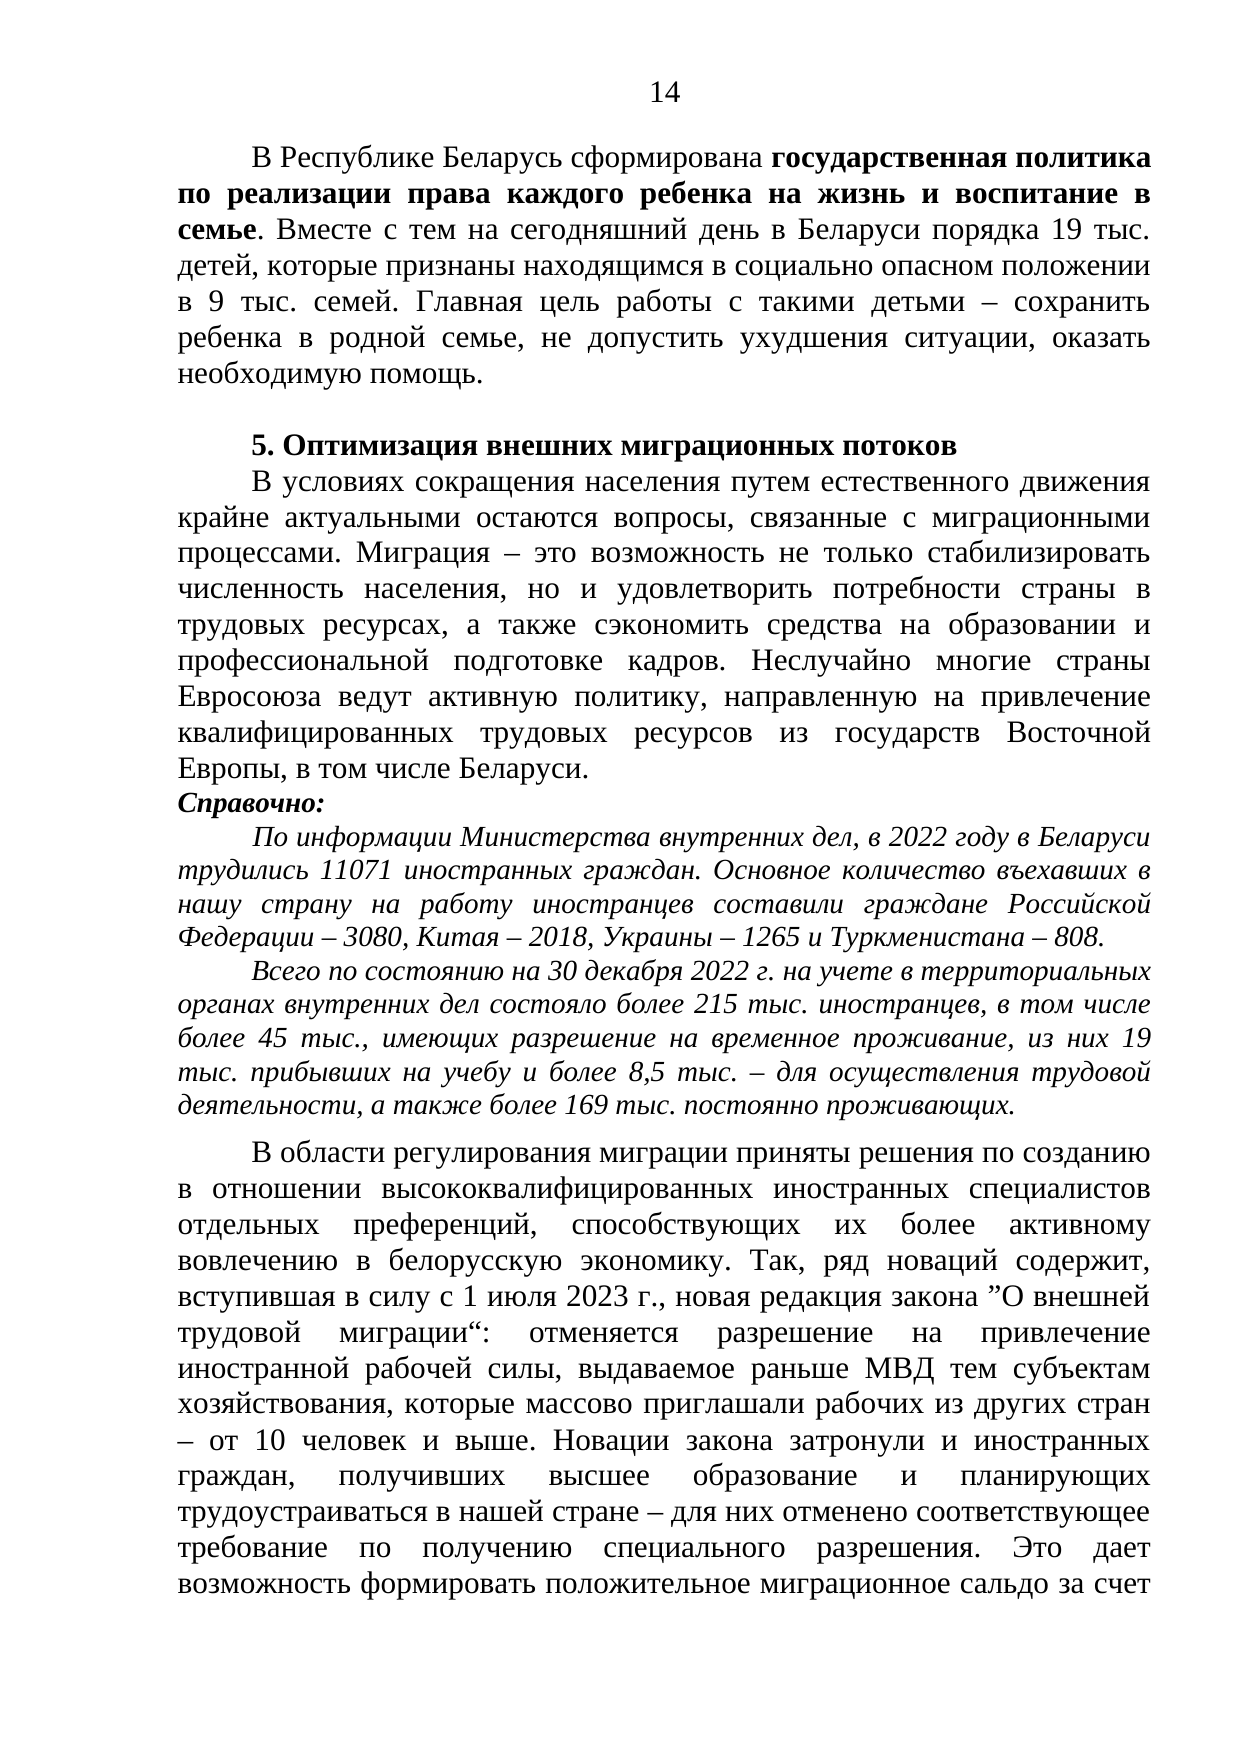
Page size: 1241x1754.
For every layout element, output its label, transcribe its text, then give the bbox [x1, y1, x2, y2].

text В условиях сокращения населения путем естественного движения крайне актуальными остаются вопросы, связанные с миграционными процессами. Миграция – это возможность не только стабилизировать численность населения, но и удовлетворить потребности страны в трудовых ресурсах, а также сэкономить средства на образовании и профессиональной подготовке кадров. Неслучайно многие страны Евросоюза ведут активную политику, направленную на привлечение квалифицированных трудовых ресурсов из государств Восточной Европы, в том числе Беларуси. [177, 462, 1152, 785]
text 5. Оптимизация внешних миграционных потоков [177, 426, 1152, 462]
text По информации Министерства внутренних дел, в 2022 году в Беларуси трудились 11071 иностранных граждан. Основное количество въехавших в нашу страну на работу иностранцев составили граждане Российской Федерации – 3080, Китая – 2018, Украины – 1265 и Туркменистана – 808. [177, 819, 1152, 953]
text В Республике Беларусь сформирована государственная политика по реализации права каждого ребенка на жизнь и воспитание в семье. Вместе с тем на сегодняшний день в Беларуси порядка 19 тыс. детей, которые признаны находящимся в социально опасном положении в 9 тыс. семей. Главная цель работы с такими детьми – сохранить ребенка в родной семье, не допустить ухудшения ситуации, оказать необходимую помощь. [177, 138, 1152, 390]
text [177, 1133, 1152, 1600]
text Всего по состоянию на 30 декабря 2022 г. на учете в территориальных органах внутренних дел состояло более 215 тыс. иностранцев, в том числе более 45 тыс., имеющих разрешение на временное проживание, из них 19 тыс. прибывших на учебу и более 8,5 тыс. – для осуществления трудовой деятельности, а также более 169 тыс. постоянно проживающих. [177, 953, 1152, 1121]
text Справочно: [177, 785, 1152, 819]
